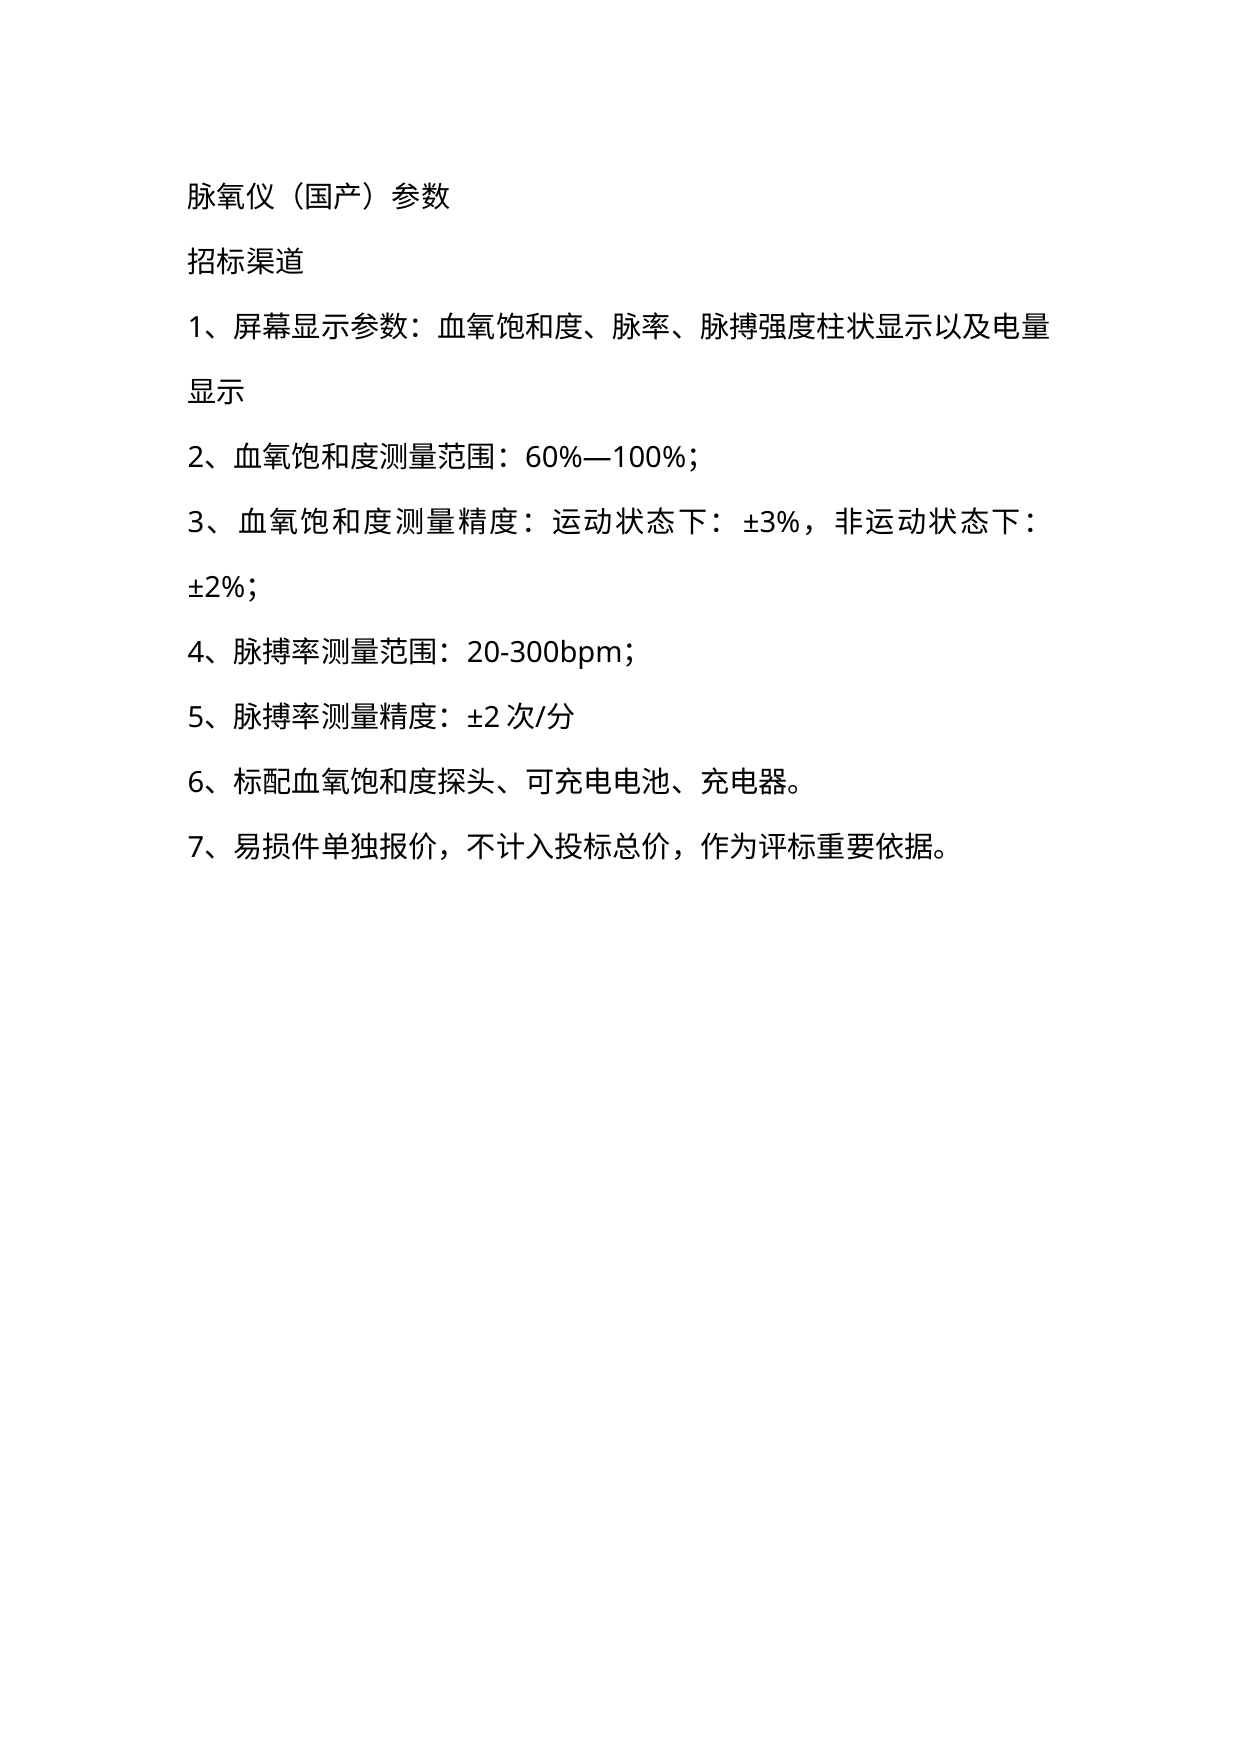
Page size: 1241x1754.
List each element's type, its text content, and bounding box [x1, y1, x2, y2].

text 招标渠道 [187, 227, 1053, 292]
text 脉氧仪（国产）参数 [187, 162, 1053, 227]
text 5、脉搏率测量精度：±2次/分 [187, 682, 1053, 747]
text 7、易损件单独报价，不计入投标总价，作为评标重要依据。 [187, 812, 1053, 877]
text 6、标配血氧饱和度探头、可充电电池、充电器。 [187, 747, 1053, 812]
text 1、屏幕显示参数：血氧饱和度、脉率、脉搏强度柱状显示以及电量显示 [187, 292, 1053, 422]
text 4、脉搏率测量范围：20-300bpm； [187, 617, 1053, 682]
text 2、血氧饱和度测量范围：60%—100%； [187, 422, 1053, 487]
text 3、血氧饱和度测量精度：运动状态下：±3%，非运动状态下：±2%； [187, 487, 1053, 617]
